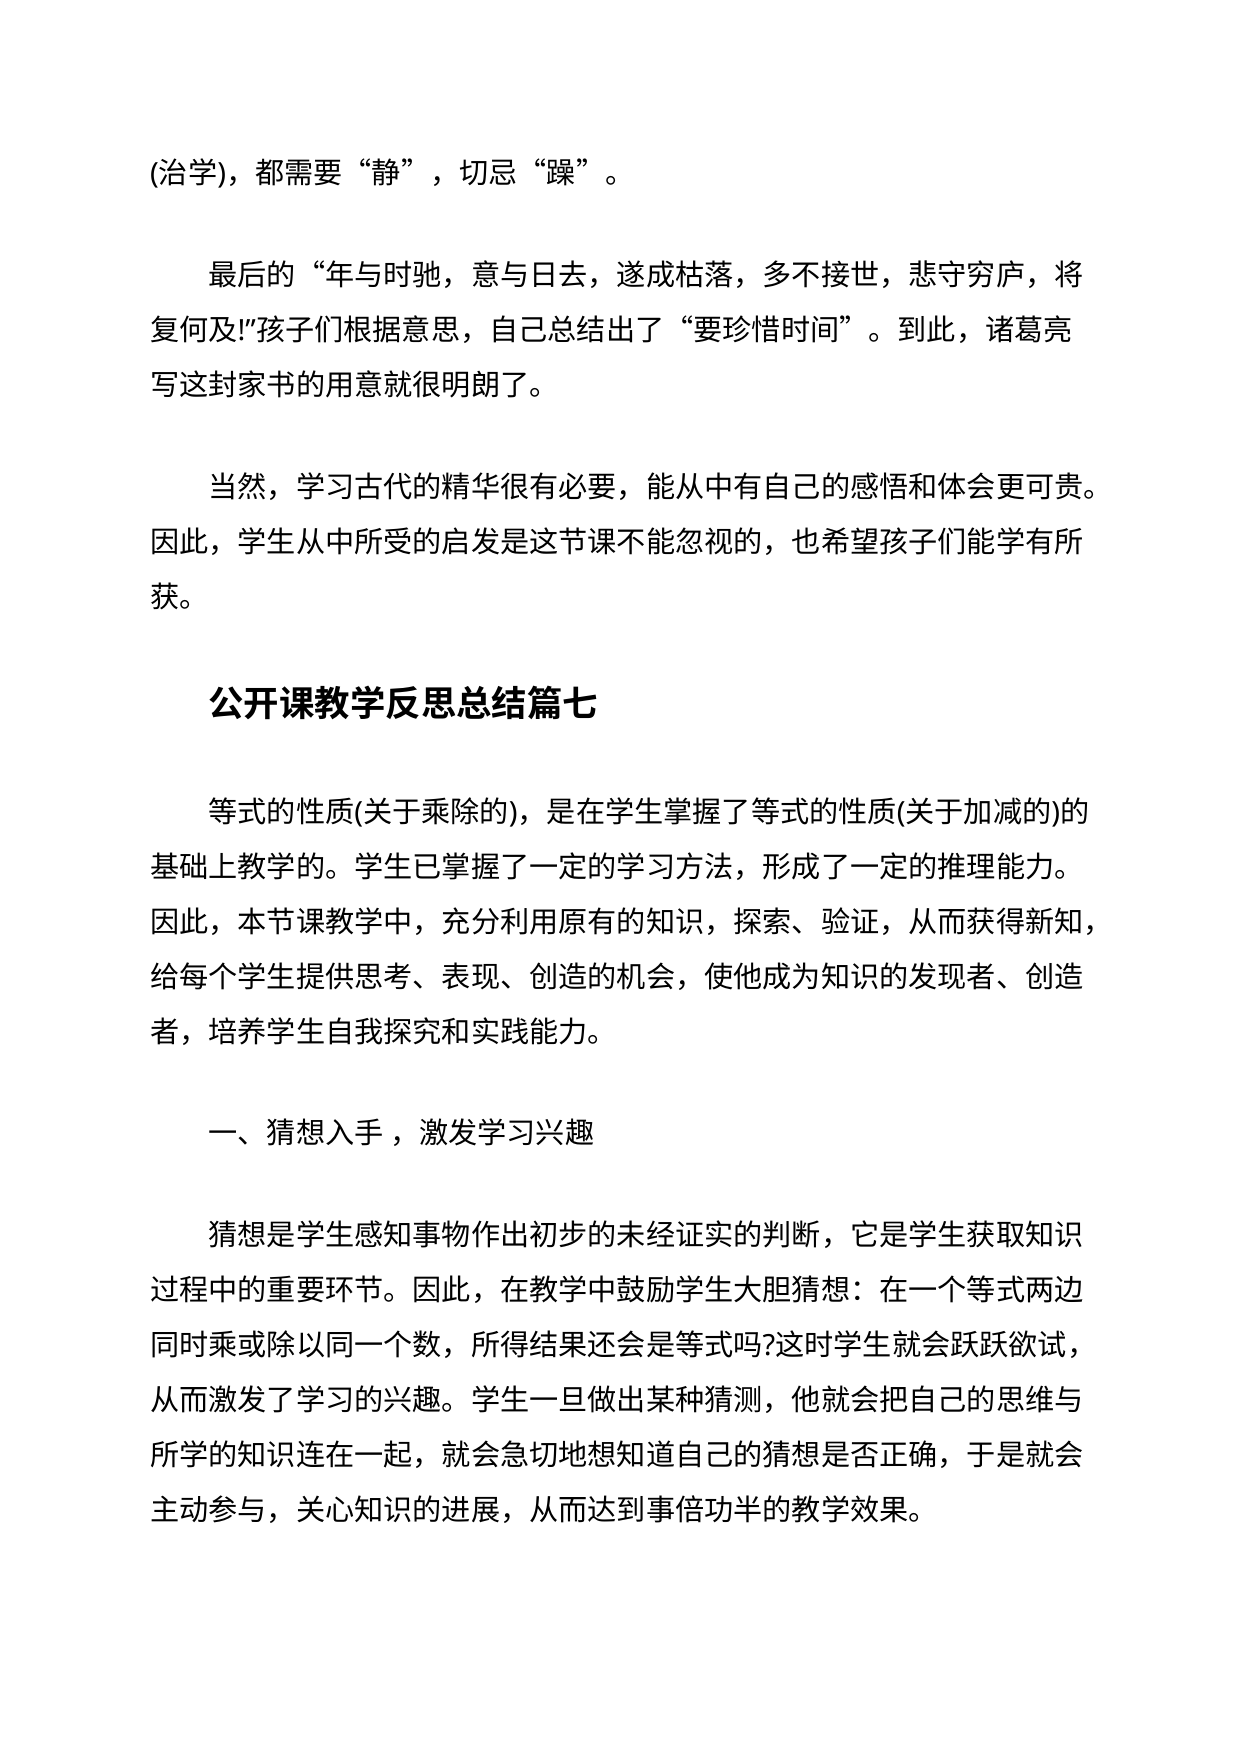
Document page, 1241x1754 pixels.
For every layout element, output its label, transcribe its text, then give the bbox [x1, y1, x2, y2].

text 最后的“年与时驰，意与日去，遂成枯落，多不接世，悲守穷庐，将复何及!”孩子们根据意思，自己总结出了“要珍惜时间”。到此，诸葛亮写这封家书的用意就很明朗了。 [150, 252, 1090, 404]
text 当然，学习古代的精华很有必要，能从中有自己的感悟和体会更可贵。因此，学生从中所受的启发是这节课不能忽视的，也希望孩子们能学有所获。 [150, 464, 1090, 616]
text 公开课教学反思总结篇七 [150, 675, 1090, 726]
text 等式的性质(关于乘除的)，是在学生掌握了等式的性质(关于加减的)的基础上教学的。学生已掌握了一定的学习方法，形成了一定的推理能力。因此，本节课教学中，充分利用原有的知识，探索、验证，从而获得新知，给每个学生提供思考、表现、创造的机会，使他成为知识的发现者、创造者，培养学生自我探究和实践能力。 [150, 789, 1090, 1051]
text 一、猜想入手 ，激发学习兴趣 [150, 1110, 1090, 1152]
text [150, 150, 1090, 192]
text 猜想是学生感知事物作出初步的未经证实的判断，它是学生获取知识过程中的重要环节。因此，在教学中鼓励学生大胆猜想：在一个等式两边同时乘或除以同一个数，所得结果还会是等式吗?这时学生就会跃跃欲试，从而激发了学习的兴趣。学生一旦做出某种猜测，他就会把自己的思维与所学的知识连在一起，就会急切地想知道自己的猜想是否正确，于是就会主动参与，关心知识的进展，从而达到事倍功半的教学效果。 [150, 1212, 1090, 1529]
